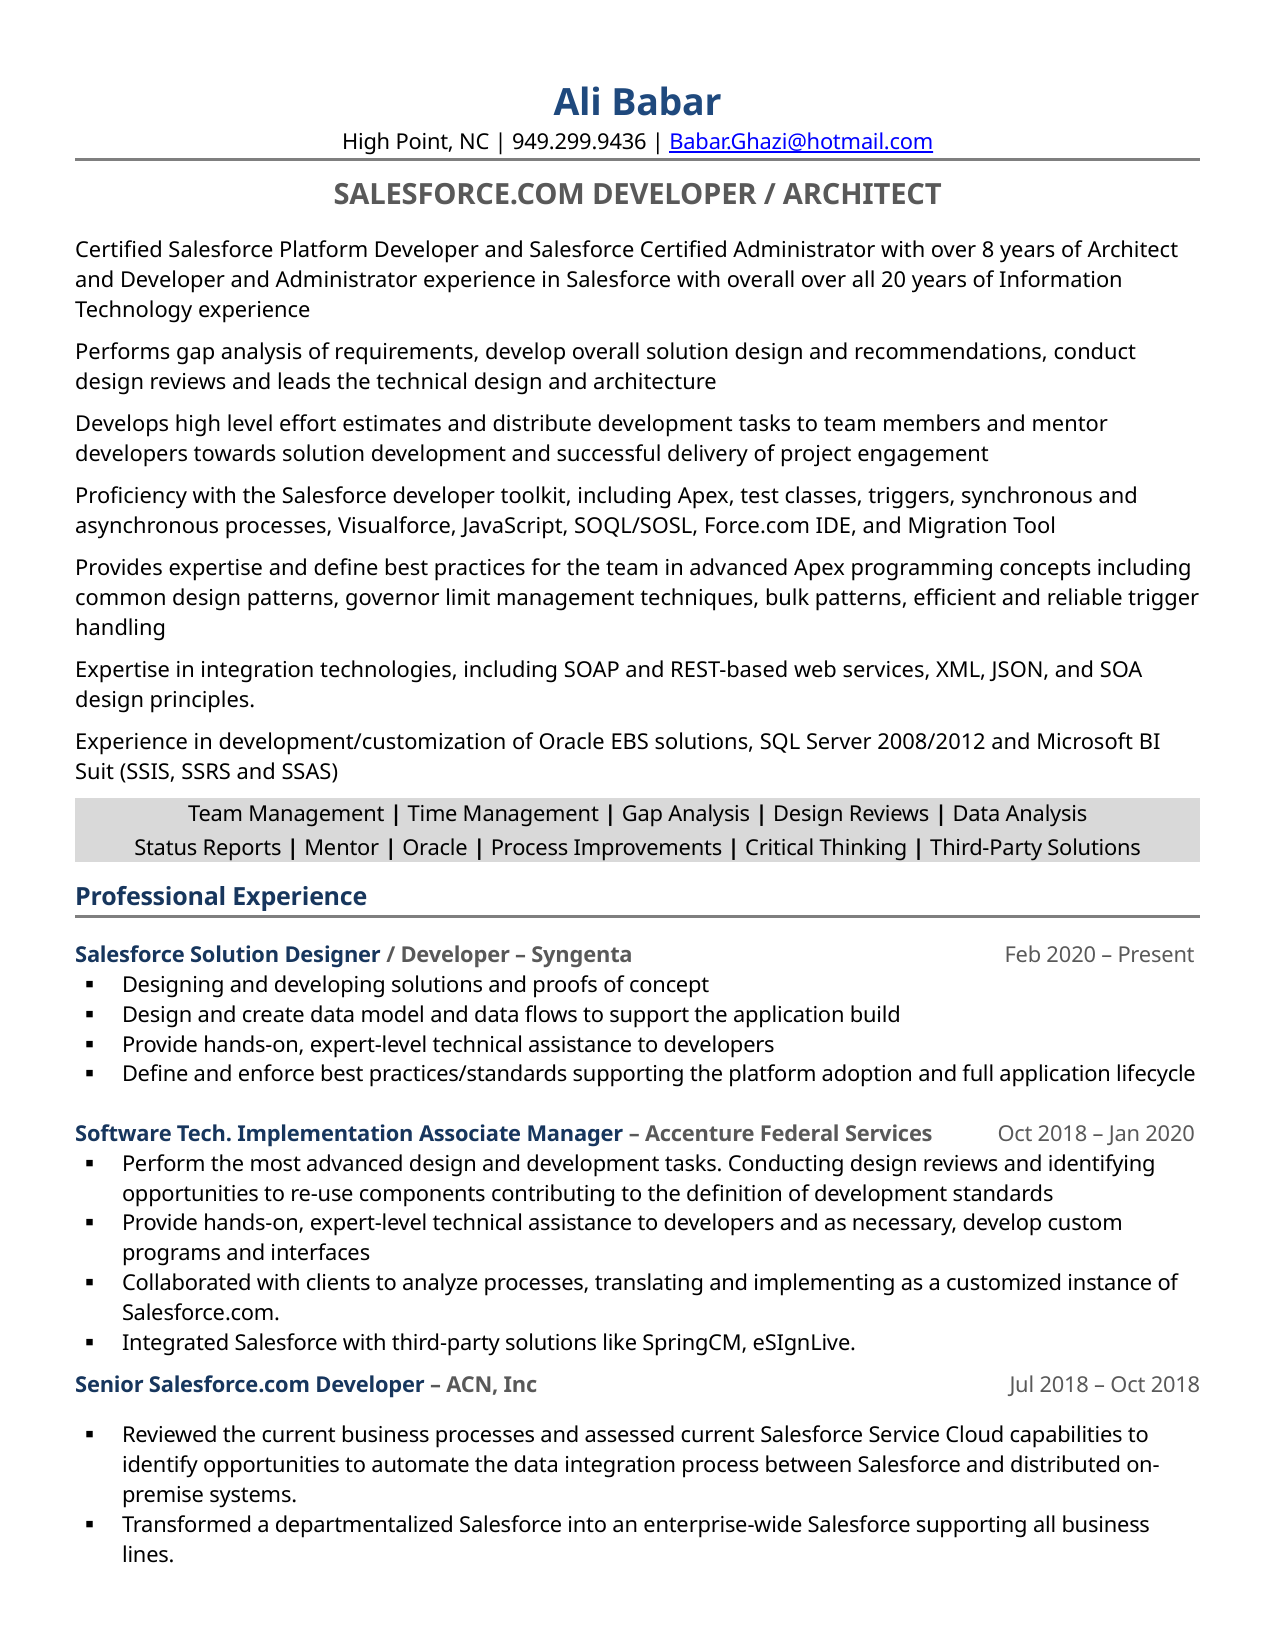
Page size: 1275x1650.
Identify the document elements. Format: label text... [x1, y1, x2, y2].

list Transformed a departmentalized Salesforce into an enterprise-wide Salesforce supporting all business lines. [84, 1509, 1200, 1568]
text Salesforce Solution Designer / Developer – Syngenta Feb 2020 – Present [75, 939, 1200, 969]
list Designing and developing solutions and proofs of concept [84, 969, 1200, 999]
text Expertise in integration technologies, including SOAP and REST-based web services, XML, JSON, and SOA design principles. [75, 654, 1200, 714]
list Reviewed the current business processes and assessed current Salesforce Service Cloud capabilities to identify opportunities to automate the data integration process between Salesforce and distributed on-premise systems. [84, 1419, 1200, 1509]
text Status Reports | Mentor | Oracle | Process Improvements | Critical Thinking | Third-Party Solutions [75, 832, 1200, 862]
text Experience in development/customization of Oracle EBS solutions, SQL Server 2008/2012 and Microsoft BI Suit (SSIS, SSRS and SSAS) [75, 726, 1200, 786]
list Perform the most advanced design and development tasks. Conducting design reviews and identifying opportunities to re-use components contributing to the definition of development standards [84, 1148, 1200, 1207]
text SALESFORCE.COM DEVELOPER / ARCHITECT [75, 173, 1200, 213]
list Define and enforce best practices/standards supporting the platform adoption and full application lifecycle [84, 1058, 1200, 1088]
list Integrated Salesforce with third-party solutions like SpringCM, eSIgnLive. [84, 1326, 1200, 1356]
list Design and create data model and data flows to support the application build [84, 999, 1200, 1028]
text Certified Salesforce Platform Developer and Salesforce Certified Administrator with over 8 years of Architect and Developer and Administrator experience in Salesforce with overall over all 20 years of Information Technology experience [75, 234, 1200, 323]
text Software Tech. Implementation Associate Manager – Accenture Federal Services Oct 2018 – Jan 2020 [75, 1118, 1200, 1148]
text Proficiency with the Salesforce developer toolkit, including Apex, test classes, triggers, synchronous and asynchronous processes, Visualforce, JavaScript, SOQL/SOSL, Force.com IDE, and Migration Tool [75, 480, 1200, 540]
list Collaborated with clients to analyze processes, translating and implementing as a customized instance of Salesforce.com. [84, 1267, 1200, 1326]
text Provides expertise and define best practices for the team in advanced Apex programming concepts including common design patterns, governor limit management techniques, bulk patterns, efficient and reliable trigger handling [75, 552, 1200, 642]
text Professional Experience [75, 879, 1200, 915]
text Team Management | Time Management | Gap Analysis | Design Reviews | Data Analysis [75, 798, 1200, 828]
text High Point, NC | 949.299.9436 | Babar.Ghazi@hotmail.com [75, 126, 1200, 158]
list Provide hands-on, expert-level technical assistance to developers [84, 1028, 1200, 1058]
text Develops high level effort estimates and distribute development tasks to team members and mentor developers towards solution development and successful delivery of project engagement [75, 408, 1200, 468]
list Provide hands-on, expert-level technical assistance to developers and as necessary, develop custom programs and interfaces [84, 1207, 1200, 1267]
text Performs gap analysis of requirements, develop overall solution design and recommendations, conduct design reviews and leads the technical design and architecture [75, 336, 1200, 396]
text Senior Salesforce.com Developer – ACN, Inc Jul 2018 – Oct 2018 [75, 1369, 1200, 1398]
text Ali Babar [75, 75, 1200, 126]
